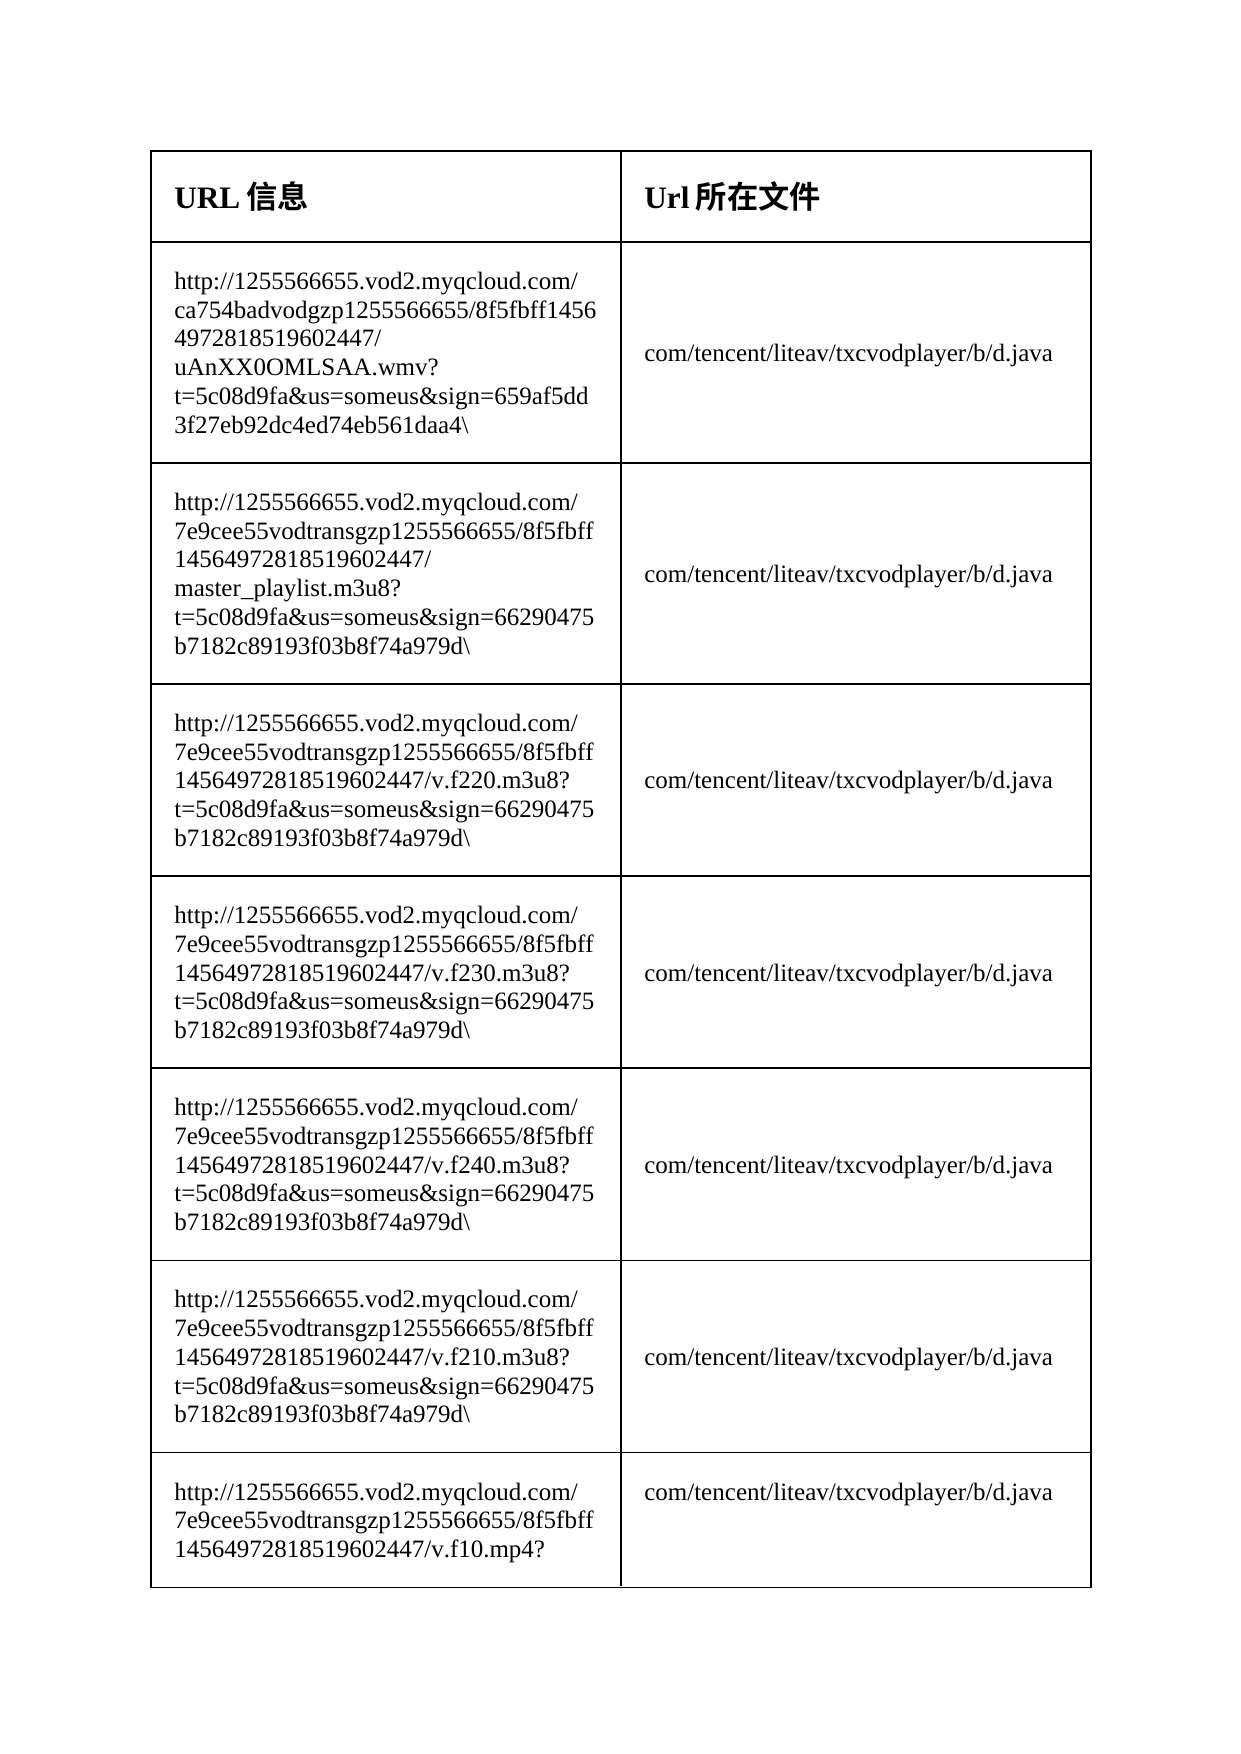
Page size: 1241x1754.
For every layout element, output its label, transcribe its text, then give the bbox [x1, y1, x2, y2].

table_cell http://1255566655.vod2.myqcloud.com/7e9cee55vodtransgzp1255566655/8f5fbff14564972818519602447/v.f220.m3u8?t=5c08d9fa&us=someus&sign=66290475b7182c89193f03b8f74a979d\ [152, 685, 620, 875]
table_cell http://1255566655.vod2.myqcloud.com/7e9cee55vodtransgzp1255566655/8f5fbff14564972818519602447/v.f240.m3u8?t=5c08d9fa&us=someus&sign=66290475b7182c89193f03b8f74a979d\ [152, 1069, 620, 1259]
table_header Url所在文件 [622, 152, 1090, 241]
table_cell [152, 1453, 620, 1586]
table_cell com/tencent/liteav/txcvodplayer/b/d.java [622, 464, 1090, 683]
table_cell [622, 1453, 1090, 1586]
table_cell http://1255566655.vod2.myqcloud.com/7e9cee55vodtransgzp1255566655/8f5fbff14564972818519602447/v.f210.m3u8?t=5c08d9fa&us=someus&sign=66290475b7182c89193f03b8f74a979d\ [152, 1261, 620, 1452]
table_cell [622, 243, 1090, 462]
table_cell http://1255566655.vod2.myqcloud.com/7e9cee55vodtransgzp1255566655/8f5fbff14564972818519602447/master_playlist.m3u8?t=5c08d9fa&us=someus&sign=66290475b7182c89193f03b8f74a979d\ [152, 464, 620, 683]
table_cell http://1255566655.vod2.myqcloud.com/ca754badvodgzp1255566655/8f5fbff14564972818519602447/uAnXX0OMLSAA.wmv?t=5c08d9fa&us=someus&sign=659af5dd3f27eb92dc4ed74eb561daa4\ [152, 243, 620, 462]
table_cell com/tencent/liteav/txcvodplayer/b/d.java [622, 1261, 1090, 1452]
table_cell com/tencent/liteav/txcvodplayer/b/d.java [622, 877, 1090, 1067]
table_cell http://1255566655.vod2.myqcloud.com/7e9cee55vodtransgzp1255566655/8f5fbff14564972818519602447/v.f230.m3u8?t=5c08d9fa&us=someus&sign=66290475b7182c89193f03b8f74a979d\ [152, 877, 620, 1067]
table_header URL信息 [152, 152, 620, 241]
table_cell com/tencent/liteav/txcvodplayer/b/d.java [622, 1069, 1090, 1259]
table_cell com/tencent/liteav/txcvodplayer/b/d.java [622, 685, 1090, 875]
